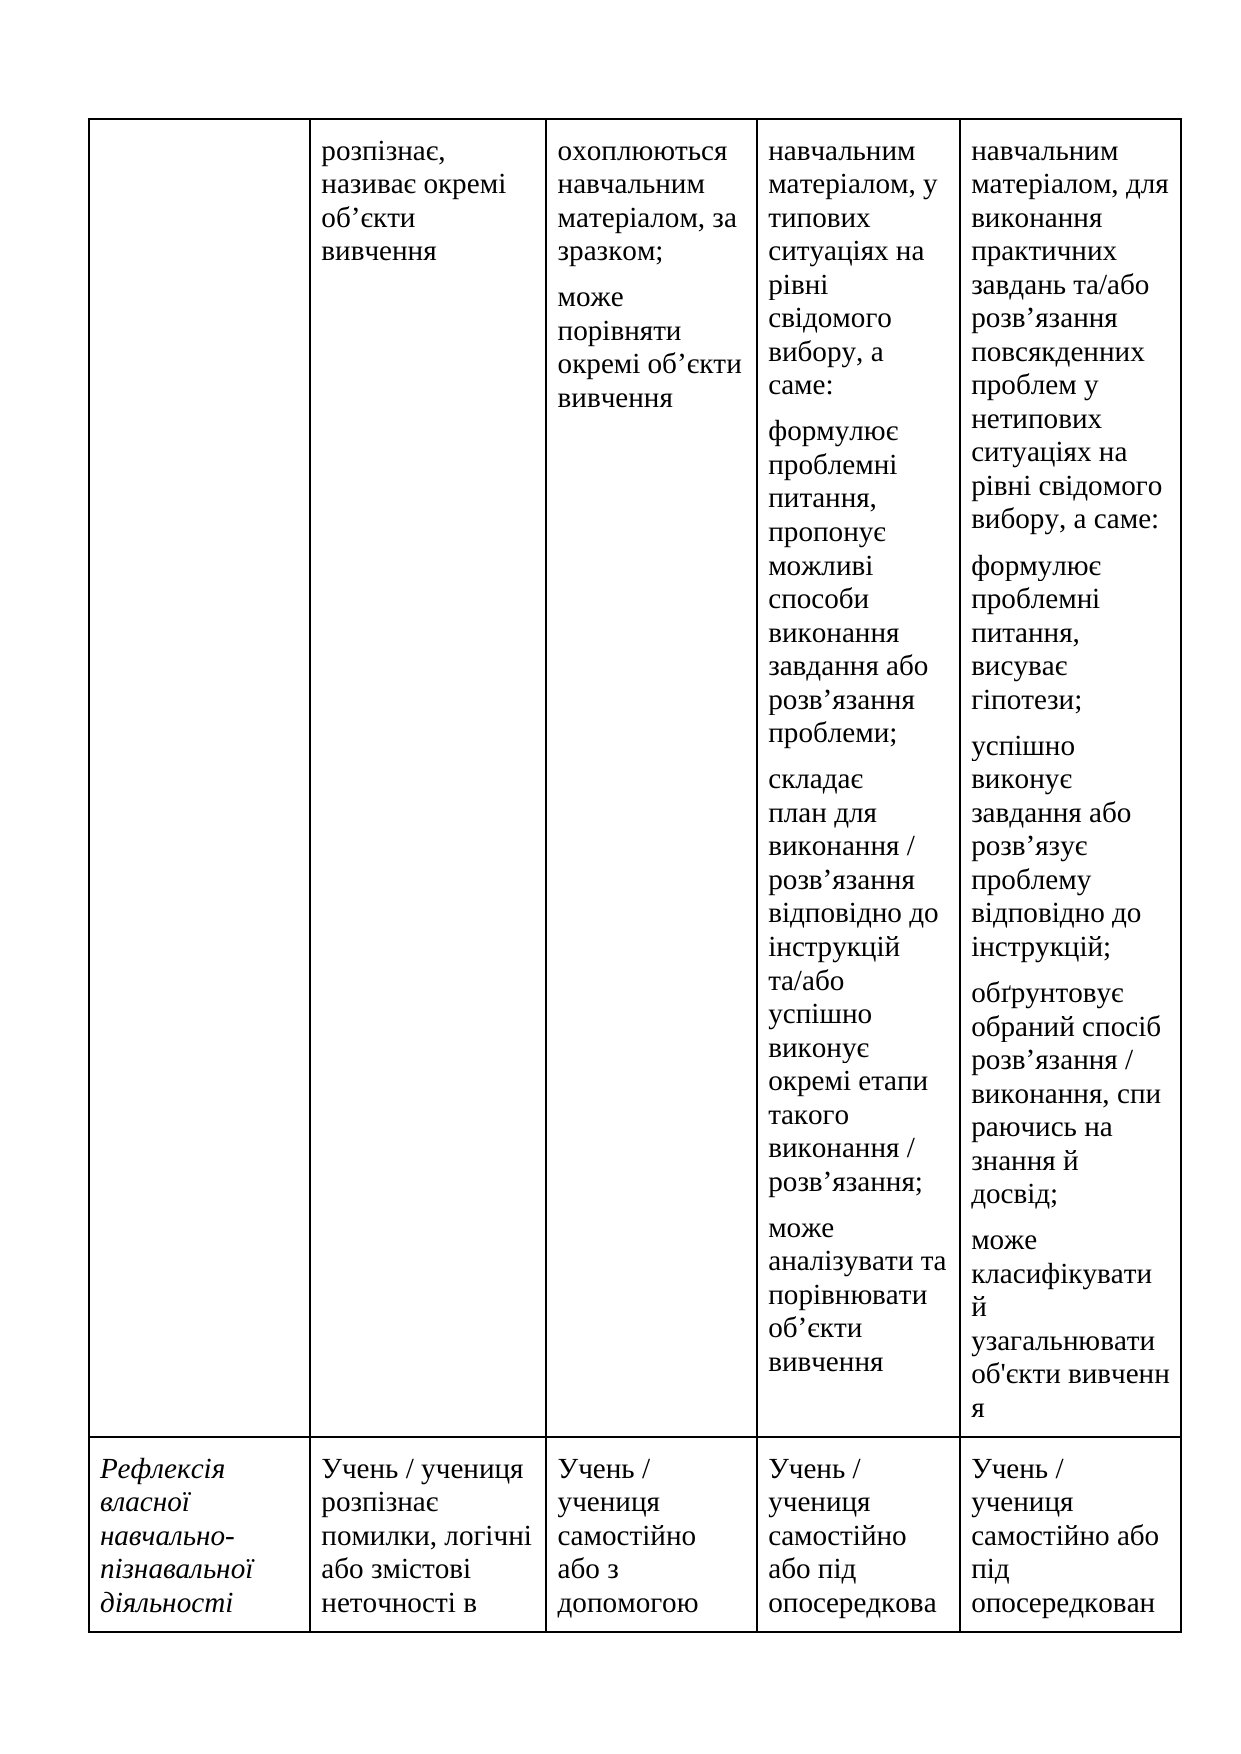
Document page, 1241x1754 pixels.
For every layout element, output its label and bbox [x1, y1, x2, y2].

table_cell [311, 1438, 545, 1631]
table_cell [758, 1438, 959, 1631]
table_cell [961, 120, 1180, 1436]
table_cell [758, 120, 959, 1436]
table_cell [547, 120, 756, 1436]
table_cell [547, 1438, 756, 1631]
table_cell [90, 120, 309, 1436]
table_cell [961, 1438, 1180, 1631]
table_cell [90, 1438, 309, 1631]
table_cell [311, 120, 545, 1436]
